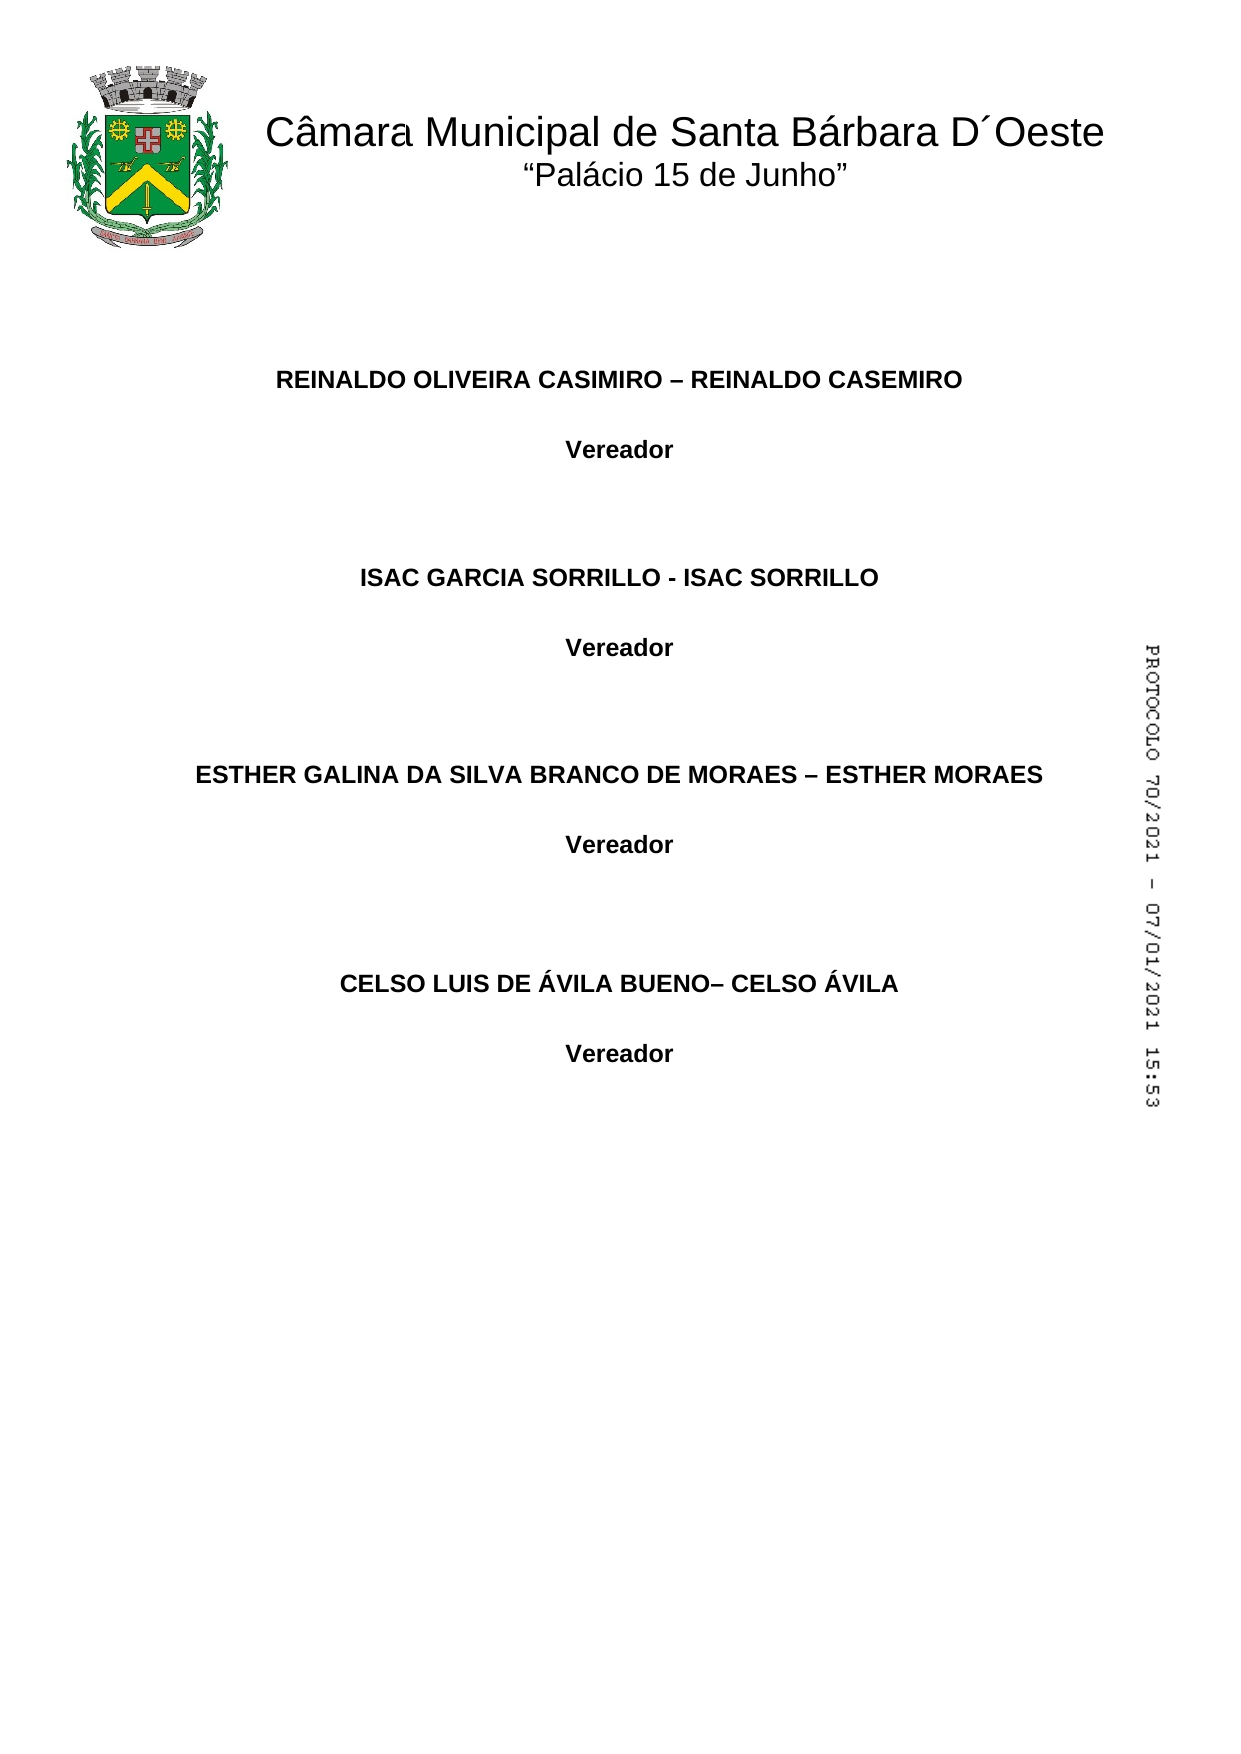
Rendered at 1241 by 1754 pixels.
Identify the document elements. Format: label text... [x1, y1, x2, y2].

text REINALDO OLIVEIRA CASIMIRO – REINALDO CASEMIRO [177, 365, 1062, 393]
picture [66, 66, 235, 255]
text CELSO LUIS DE ÁVILA BUENO– CELSO ÁVILA [177, 969, 1062, 998]
text Vereador [177, 1039, 1062, 1068]
text Vereador [177, 435, 1062, 463]
text ISAC GARCIA SORRILLO - ISAC SORRILLO [177, 563, 1062, 591]
picture [1120, 641, 1183, 1113]
text Vereador [177, 830, 1062, 859]
text ESTHER GALINA DA SILVA BRANCO DE MORAES – ESTHER MORAES [177, 760, 1062, 789]
text Vereador [177, 633, 1062, 661]
